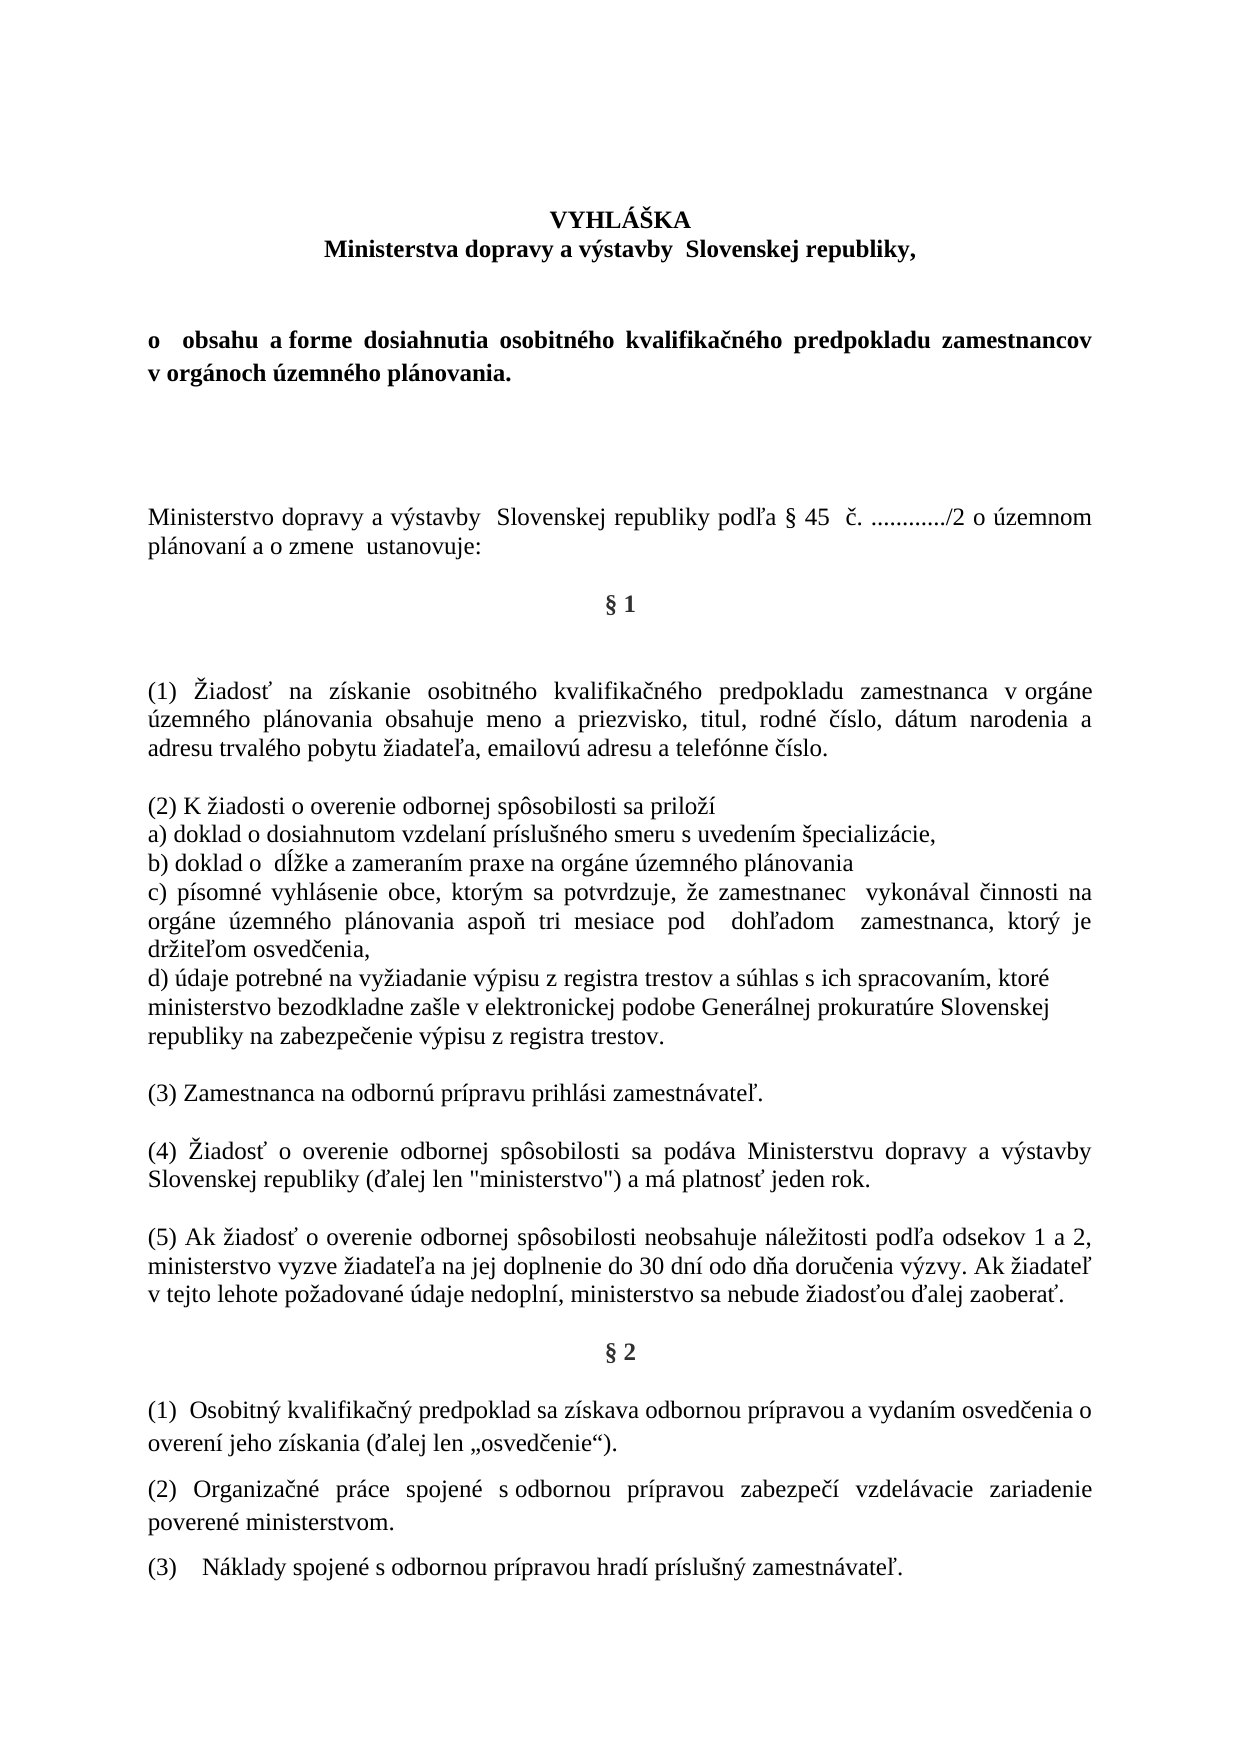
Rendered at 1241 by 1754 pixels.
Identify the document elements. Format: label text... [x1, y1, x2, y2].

text § 1 [148, 589, 1093, 618]
text § 2 [148, 1337, 1093, 1366]
text a) doklad o dosiahnutom vzdelaní príslušného smeru s uvedením špecializácie, [148, 819, 1093, 848]
text (3) Náklady spojené s odbornou prípravou hradí príslušný zamestnávateľ. [148, 1552, 1093, 1581]
text (1) Osobitný kvalifikačný predpoklad sa získava odbornou prípravou a vydaním osvedčenia o overení jeho získania (ďalej len „osvedčenie“). [148, 1395, 1093, 1457]
text d) údaje potrebné na vyžiadanie výpisu z registra trestov a súhlas s ich spracovaním, ktoré ministerstvo bezodkladne zašle v elektronickej podobe Generálnej prokuratúre Slovenskej republiky na zabezpečenie výpisu z registra trestov. [148, 963, 1093, 1049]
text (4) Žiadosť o overenie odbornej spôsobilosti sa podáva Ministerstvu dopravy a výstavby Slovenskej republiky (ďalej len "ministerstvo") a má platnosť jeden rok. [148, 1136, 1093, 1193]
text VYHLÁŠKA Ministerstva dopravy a výstavby Slovenskej republiky, [148, 206, 1093, 263]
text o obsahu a forme dosiahnutia osobitného kvalifikačného predpokladu zamestnancov v orgánoch územného plánovania. [148, 292, 1093, 387]
text (1) Žiadosť na získanie osobitného kvalifikačného predpokladu zamestnanca v orgáne územného plánovania obsahuje meno a priezvisko, titul, rodné číslo, dátum narodenia a adresu trvalého pobytu žiadateľa, emailovú adresu a telefónne číslo. [148, 647, 1093, 762]
text (2) Organizačné práce spojené s odbornou prípravou zabezpečí vzdelávacie zariadenie poverené ministerstvom. [148, 1474, 1093, 1536]
text (2) K žiadosti o overenie odbornej spôsobilosti sa priloží [148, 791, 1093, 819]
text b) doklad o dĺžke a zameraním praxe na orgáne územného plánovania [148, 848, 1093, 877]
text (3) Zamestnanca na odbornú prípravu prihlási zamestnávateľ. [148, 1078, 1093, 1107]
text Ministerstvo dopravy a výstavby Slovenskej republiky podľa § 45 č. ............/2 o územnom plánovaní a o zmene ustanovuje: [148, 445, 1093, 560]
text (5) Ak žiadosť o overenie odbornej spôsobilosti neobsahuje náležitosti podľa odsekov 1 a 2, ministerstvo vyzve žiadateľa na jej doplnenie do 30 dní odo dňa doručenia výzvy. Ak žiadateľ v tejto lehote požadované údaje nedoplní, ministerstvo sa nebude žiadosťou ďalej zaoberať. [148, 1222, 1093, 1308]
text c) písomné vyhlásenie obce, ktorým sa potvrdzuje, že zamestnanec vykonával činnosti na orgáne územného plánovania aspoň tri mesiace pod dohľadom zamestnanca, ktorý je držiteľom osvedčenia, [148, 877, 1093, 963]
